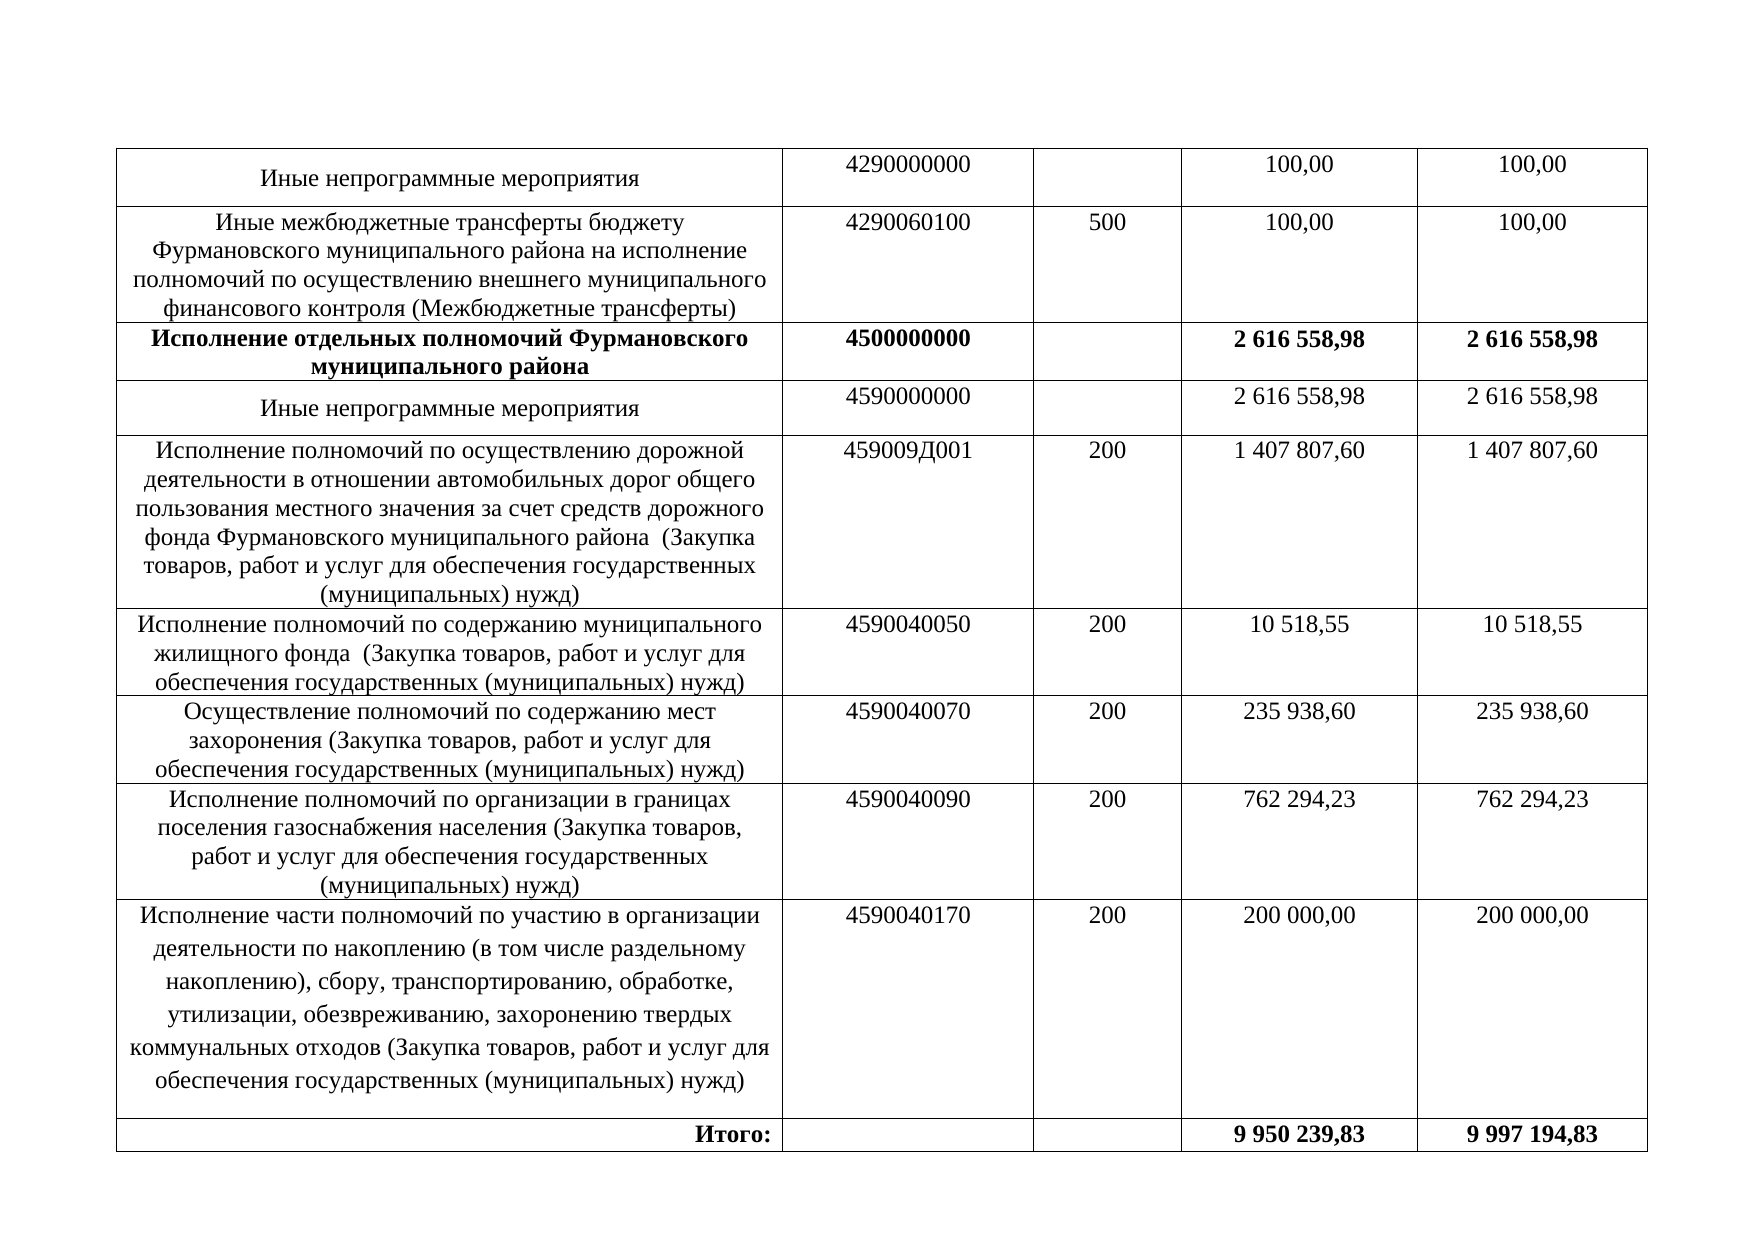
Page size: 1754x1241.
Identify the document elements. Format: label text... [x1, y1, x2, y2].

table_cell 4590040070 [783, 696, 1033, 783]
table_cell 10 518,55 [1182, 609, 1417, 695]
table_cell 4290000000 [783, 149, 1033, 206]
table_cell Иные непрограммные мероприятия [117, 381, 782, 434]
table_cell 762 294,23 [1418, 784, 1647, 899]
table_cell 500 [1034, 207, 1181, 322]
table_cell 100,00 [1418, 207, 1647, 322]
table_cell Иные межбюджетные трансферты бюджету Фурмановского муниципального района на исполнение полномочий по осуществлению внешнего муниципального финансового контроля (Межбюджетные трансферты) [117, 207, 782, 322]
table_cell Исполнение полномочий по содержанию муниципального жилищного фонда (Закупка товаров, работ и услуг для обеспечения государственных (муниципальных) нужд) [117, 609, 782, 695]
table_cell 9 997 194,83 [1418, 1119, 1647, 1151]
table_cell 4590040170 [783, 900, 1033, 1118]
table_cell 9 950 239,83 [1182, 1119, 1417, 1151]
table_cell 200 000,00 [1418, 900, 1647, 1118]
table_cell 200 [1034, 436, 1181, 608]
table_cell 1 407 807,60 [1182, 436, 1417, 608]
table_cell 459009Д001 [783, 436, 1033, 608]
table_cell 1 407 807,60 [1418, 436, 1647, 608]
table_cell [1034, 323, 1181, 380]
table_cell 200 [1034, 609, 1181, 695]
table_cell 200 [1034, 900, 1181, 1118]
table_cell Итого: [117, 1119, 782, 1151]
table_cell [783, 1119, 1033, 1151]
table_cell 200 [1034, 784, 1181, 899]
table_cell Иные непрограммные мероприятия [117, 149, 782, 206]
table_cell 235 938,60 [1182, 696, 1417, 783]
table_cell 10 518,55 [1418, 609, 1647, 695]
table_cell 4590040050 [783, 609, 1033, 695]
table_cell [1034, 149, 1181, 206]
table_cell 762 294,23 [1182, 784, 1417, 899]
table_cell Исполнение полномочий по осуществлению дорожной деятельности в отношении автомобильных дорог общего пользования местного значения за счет средств дорожного фонда Фурмановского муниципального района (Закупка товаров, работ и услуг для обеспечения государственных (муниципальных) нужд) [117, 436, 782, 608]
table_cell 100,00 [1182, 207, 1417, 322]
table_cell 100,00 [1418, 149, 1647, 206]
table_cell 4590040090 [783, 784, 1033, 899]
table_cell Исполнение полномочий по организации в границах поселения газоснабжения населения (Закупка товаров, работ и услуг для обеспечения государственных (муниципальных) нужд) [117, 784, 782, 899]
table_cell 2 616 558,98 [1182, 381, 1417, 434]
table_cell 4590000000 [783, 381, 1033, 434]
table_cell Исполнение отдельных полномочий Фурмановского муниципального района [117, 323, 782, 380]
table_cell 200 [1034, 696, 1181, 783]
table_cell 4500000000 [783, 323, 1033, 380]
table_cell [1034, 381, 1181, 434]
table_cell 2 616 558,98 [1418, 381, 1647, 434]
table_cell 235 938,60 [1418, 696, 1647, 783]
table_cell Осуществление полномочий по содержанию мест захоронения (Закупка товаров, работ и услуг для обеспечения государственных (муниципальных) нужд) [117, 696, 782, 783]
table_cell 100,00 [1182, 149, 1417, 206]
table_cell 200 000,00 [1182, 900, 1417, 1118]
table_cell [1034, 1119, 1181, 1151]
table_cell 2 616 558,98 [1418, 323, 1647, 380]
table_cell 4290060100 [783, 207, 1033, 322]
table_cell 2 616 558,98 [1182, 323, 1417, 380]
table_cell Исполнение части полномочий по участию в организации деятельности по накоплению (в том числе раздельному накоплению), сбору, транспортированию, обработке, утилизации, обезвреживанию, захоронению твердых коммунальных отходов (Закупка товаров, работ и услуг для обеспечения государственных (муниципальных) нужд) [117, 900, 782, 1118]
